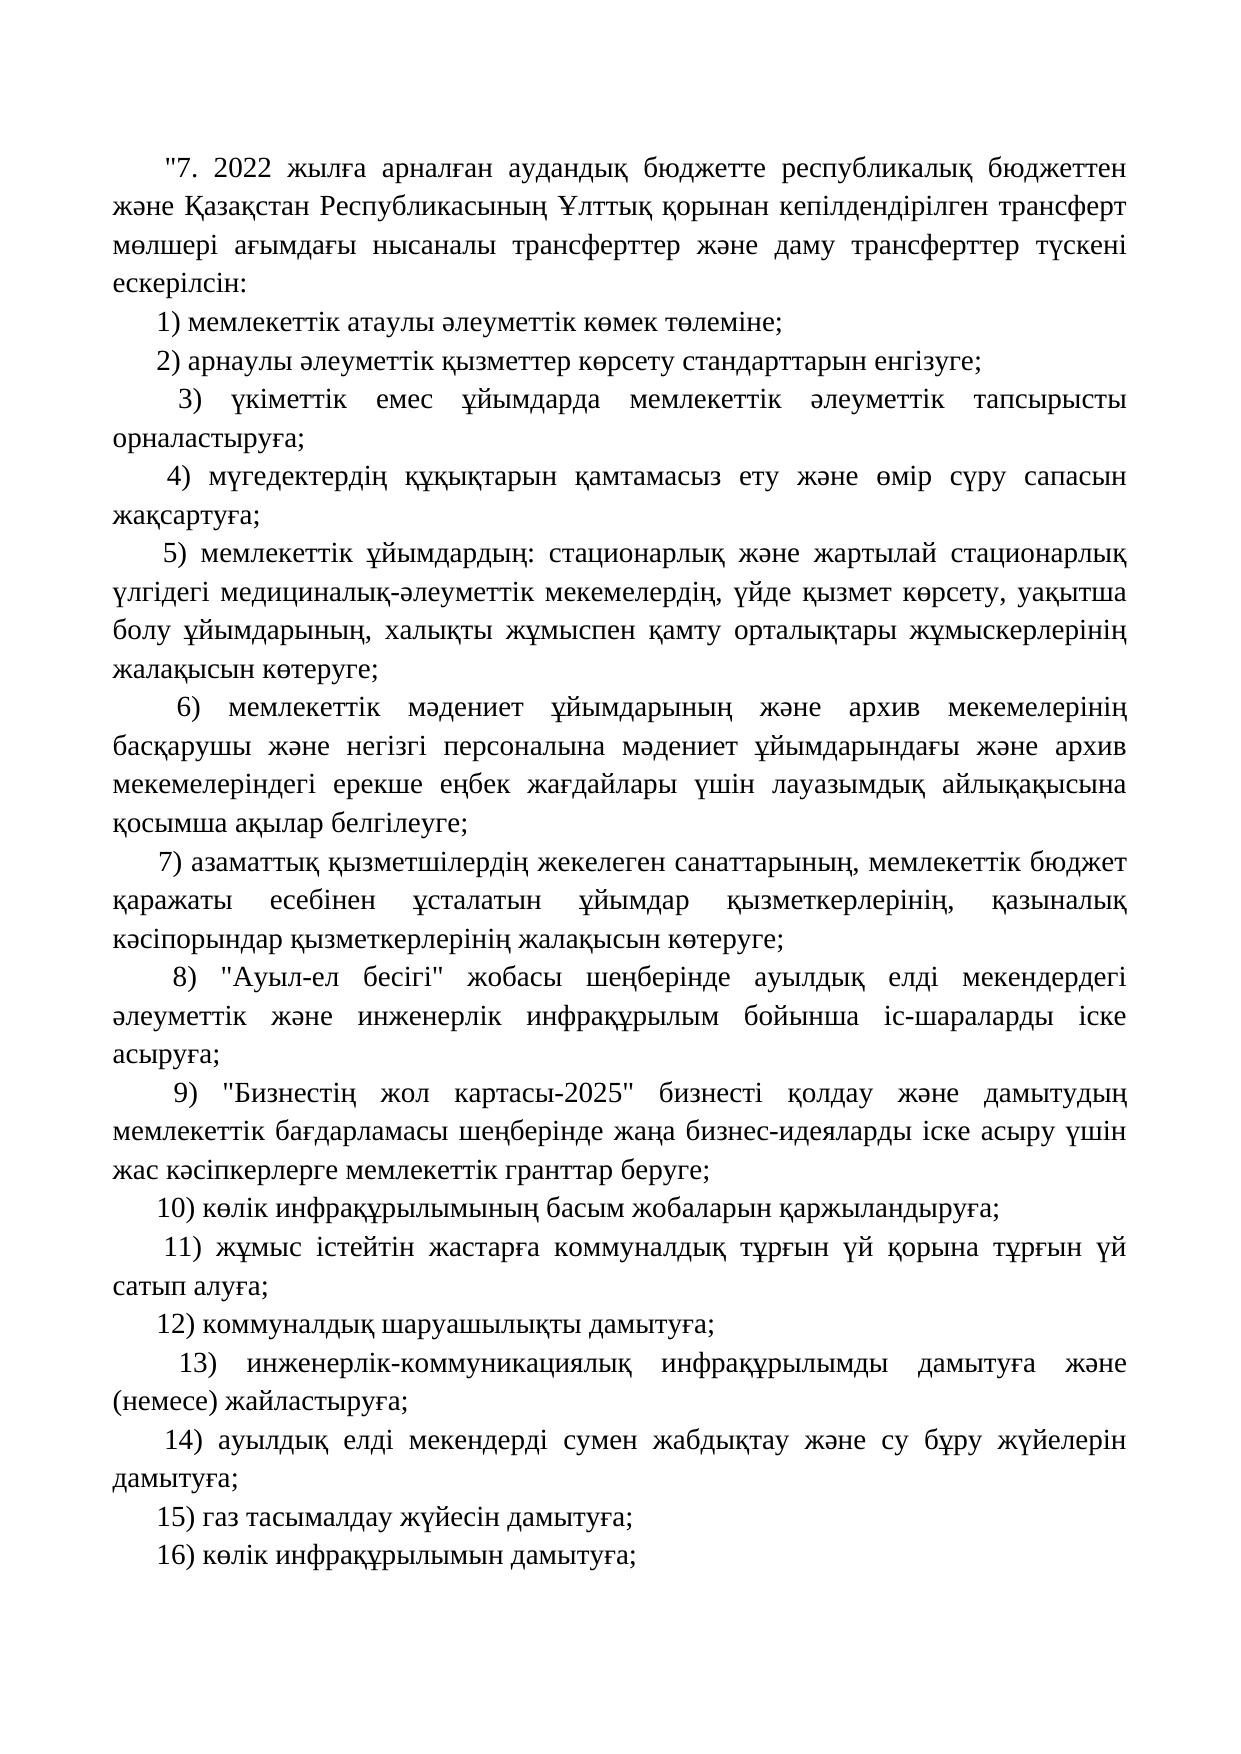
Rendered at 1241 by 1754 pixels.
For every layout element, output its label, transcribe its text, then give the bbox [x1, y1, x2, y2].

text 3) үкіметтік емес ұйымдарда мемлекеттік әлеуметтік тапсырысты орналастыруға; [112, 381, 1128, 453]
text 4) мүгедектердің құқықтарын қамтамасыз ету және өмір сүру сапасын жақсартуға; [112, 458, 1128, 530]
text 10) көлік инфрақұрылымының басым жобаларын қаржыландыруға; [112, 1191, 1128, 1224]
text 16) көлік инфрақұрылымын дамытуға; [112, 1537, 1128, 1571]
text 5) мемлекеттік ұйымдардың: стационарлық және жартылай стационарлық үлгідегі медициналық-әлеуметтік мекемелердің, үйде қызмет көрсету, уақытша болу ұйымдарының, халықты жұмыспен қамту орталықтары жұмыскерлерінің жалақысын көтеруге; [112, 535, 1128, 684]
text 11) жұмыс істейтін жастарға коммуналдық тұрғын үй қорына тұрғын үй сатып алуға; [112, 1229, 1128, 1301]
text 15) газ тасымалдау жүйесін дамытуға; [112, 1499, 1128, 1532]
text 14) ауылдық елді мекендерді сумен жабдықтау және су бұру жүйелерін дамытуға; [112, 1422, 1128, 1494]
text 9) "Бизнестің жол картасы-2025" бизнесті қолдау және дамытудың мемлекеттік бағдарламасы шеңберінде жаңа бизнес-идеяларды іске асыру үшін жас кәсіпкерлерге мемлекеттік гранттар беруге; [112, 1075, 1128, 1186]
text 8) "Ауыл-ел бесігі" жобасы шеңберінде ауылдық елді мекендердегі әлеуметтік және инженерлік инфрақұрылым бойынша іс-шараларды іске асыруға; [112, 959, 1128, 1070]
text 2) арнаулы әлеуметтік қызметтер көрсету стандарттарын енгізуге; [112, 343, 1128, 376]
text 13) инженерлік-коммуникациялық инфрақұрылымды дамытуға және (немесе) жайластыруға; [112, 1345, 1128, 1417]
text 6) мемлекеттік мәдениет ұйымдарының және архив мекемелерінің басқарушы және негізгі персоналына мәдениет ұйымдарындағы және архив мекемелеріндегі ерекше еңбек жағдайлары үшін лауазымдық айлықақысына қосымша ақылар белгілеуге; [112, 689, 1128, 839]
text 7) азаматтық қызметшілердің жекелеген санаттарының, мемлекеттік бюджет қаражаты есебінен ұсталатын ұйымдар қызметкерлерінің, қазыналық кәсіпорындар қызметкерлерінің жалақысын көтеруге; [112, 844, 1128, 954]
text "7. 2022 жылға арналған аудандық бюджетте республикалық бюджеттен және Қазақстан Республикасының Ұлттық қорынан кепiлдендірiлген трансферт мөлшері ағымдағы нысаналы трансферттер және даму трансферттер түскені ескерілсін: [112, 150, 1128, 299]
text 1) мемлекеттік атаулы әлеуметтік көмек төлеміне; [112, 304, 1128, 338]
text 12) коммуналдық шаруашылықты дамытуға; [112, 1306, 1128, 1340]
